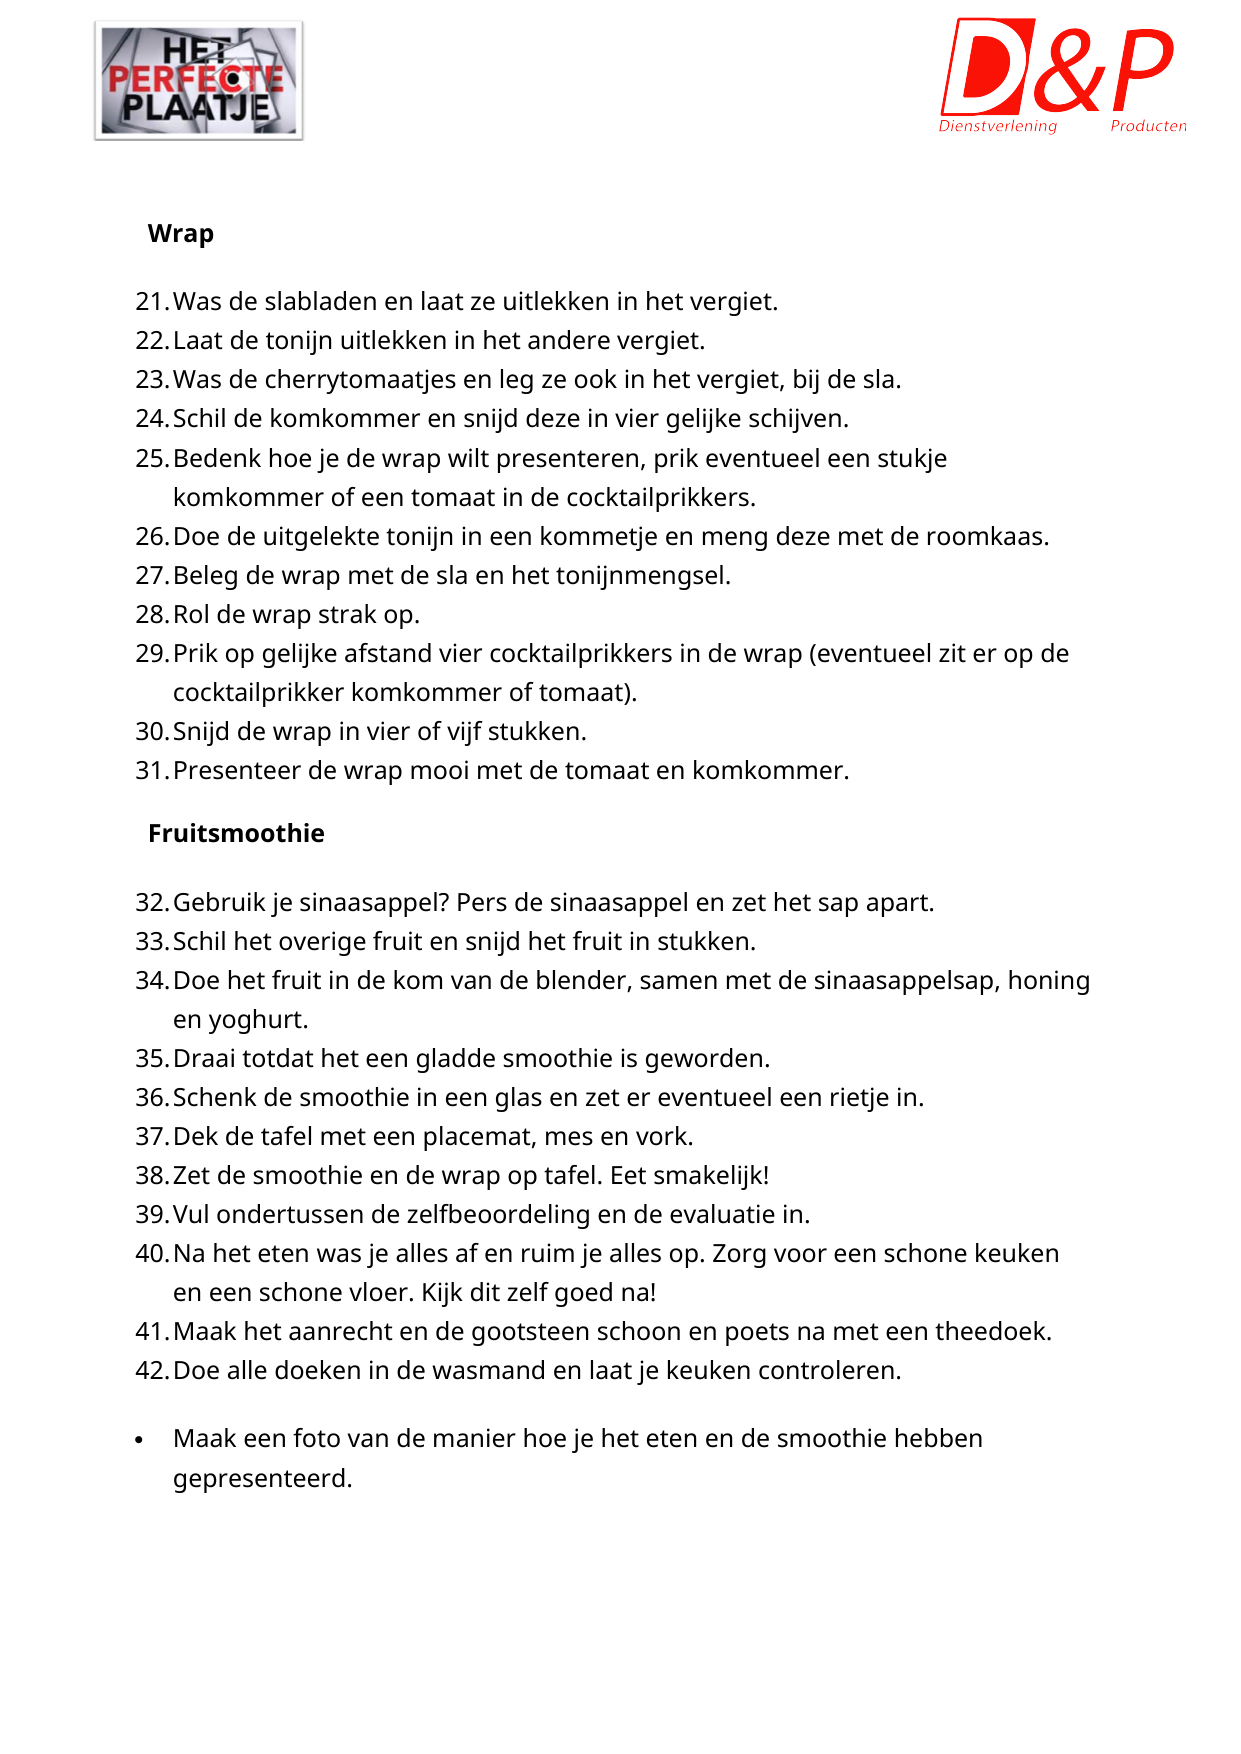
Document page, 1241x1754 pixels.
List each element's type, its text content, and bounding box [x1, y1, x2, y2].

list Rol de wrap strak op. [135, 591, 1093, 631]
list Snijd de wrap in vier of vijf stukken. [135, 709, 1093, 748]
list Schil het overige fruit en snijd het fruit in stukken. [135, 918, 1093, 957]
list Zet de smoothie en de wrap op tafel. Eet smakelijk! [135, 1153, 1093, 1192]
list Was de cherrytomaatjes en leg ze ook in het vergiet, bij de sla. [135, 357, 1093, 396]
list Vul ondertussen de zelfbeoordeling en de evaluatie in. [135, 1192, 1093, 1231]
list Beleg de wrap met de sla en het tonijnmengsel. [135, 552, 1093, 591]
list Dek de tafel met een placemat, mes en vork. [135, 1113, 1093, 1153]
list Schil de komkommer en snijd deze in vier gelijke schijven. [135, 396, 1093, 435]
list Schenk de smoothie in een glas en zet er eventueel een rietje in. [135, 1074, 1093, 1113]
list Prik op gelijke afstand vier cocktailprikkers in de wrap (eventueel zit er op de cocktailprikker komkommer of tomaat). [135, 631, 1093, 709]
list Maak het aanrecht en de gootsteen schoon en poets na met een theedoek. [135, 1309, 1093, 1348]
list Draai totdat het een gladde smoothie is geworden. [135, 1035, 1093, 1074]
picture [89, 17, 307, 141]
list Na het eten was je alles af en ruim je alles op. Zorg voor een schone keuken en een schone vloer. Kijk dit zelf goed na! [135, 1231, 1093, 1309]
list Bedenk hoe je de wrap wilt presenteren, prik eventueel een stukje komkommer of een tomaat in de cocktailprikkers. [135, 435, 1093, 513]
text Fruitsmoothie [148, 816, 1093, 850]
list Laat de tonijn uitlekken in het andere vergiet. [135, 318, 1093, 357]
list Maak een foto van de manier hoe je het eten en de smoothie hebben gepresenteerd. [135, 1416, 1093, 1494]
text Wrap [148, 216, 1093, 250]
list Doe de uitgelekte tonijn in een kommetje en meng deze met de roomkaas. [135, 513, 1093, 552]
picture [932, 12, 1186, 138]
list Gebruik je sinaasappel? Pers de sinaasappel en zet het sap apart. [135, 879, 1093, 918]
list Was de slabladen en laat ze uitlekken in het vergiet. [135, 279, 1093, 318]
list Doe het fruit in de kom van de blender, samen met de sinaasappelsap, honing en yoghurt. [135, 957, 1093, 1035]
list Doe alle doeken in de wasmand en laat je keuken controleren. [135, 1348, 1093, 1387]
list Presenteer de wrap mooi met de tomaat en komkommer. [135, 748, 1093, 787]
